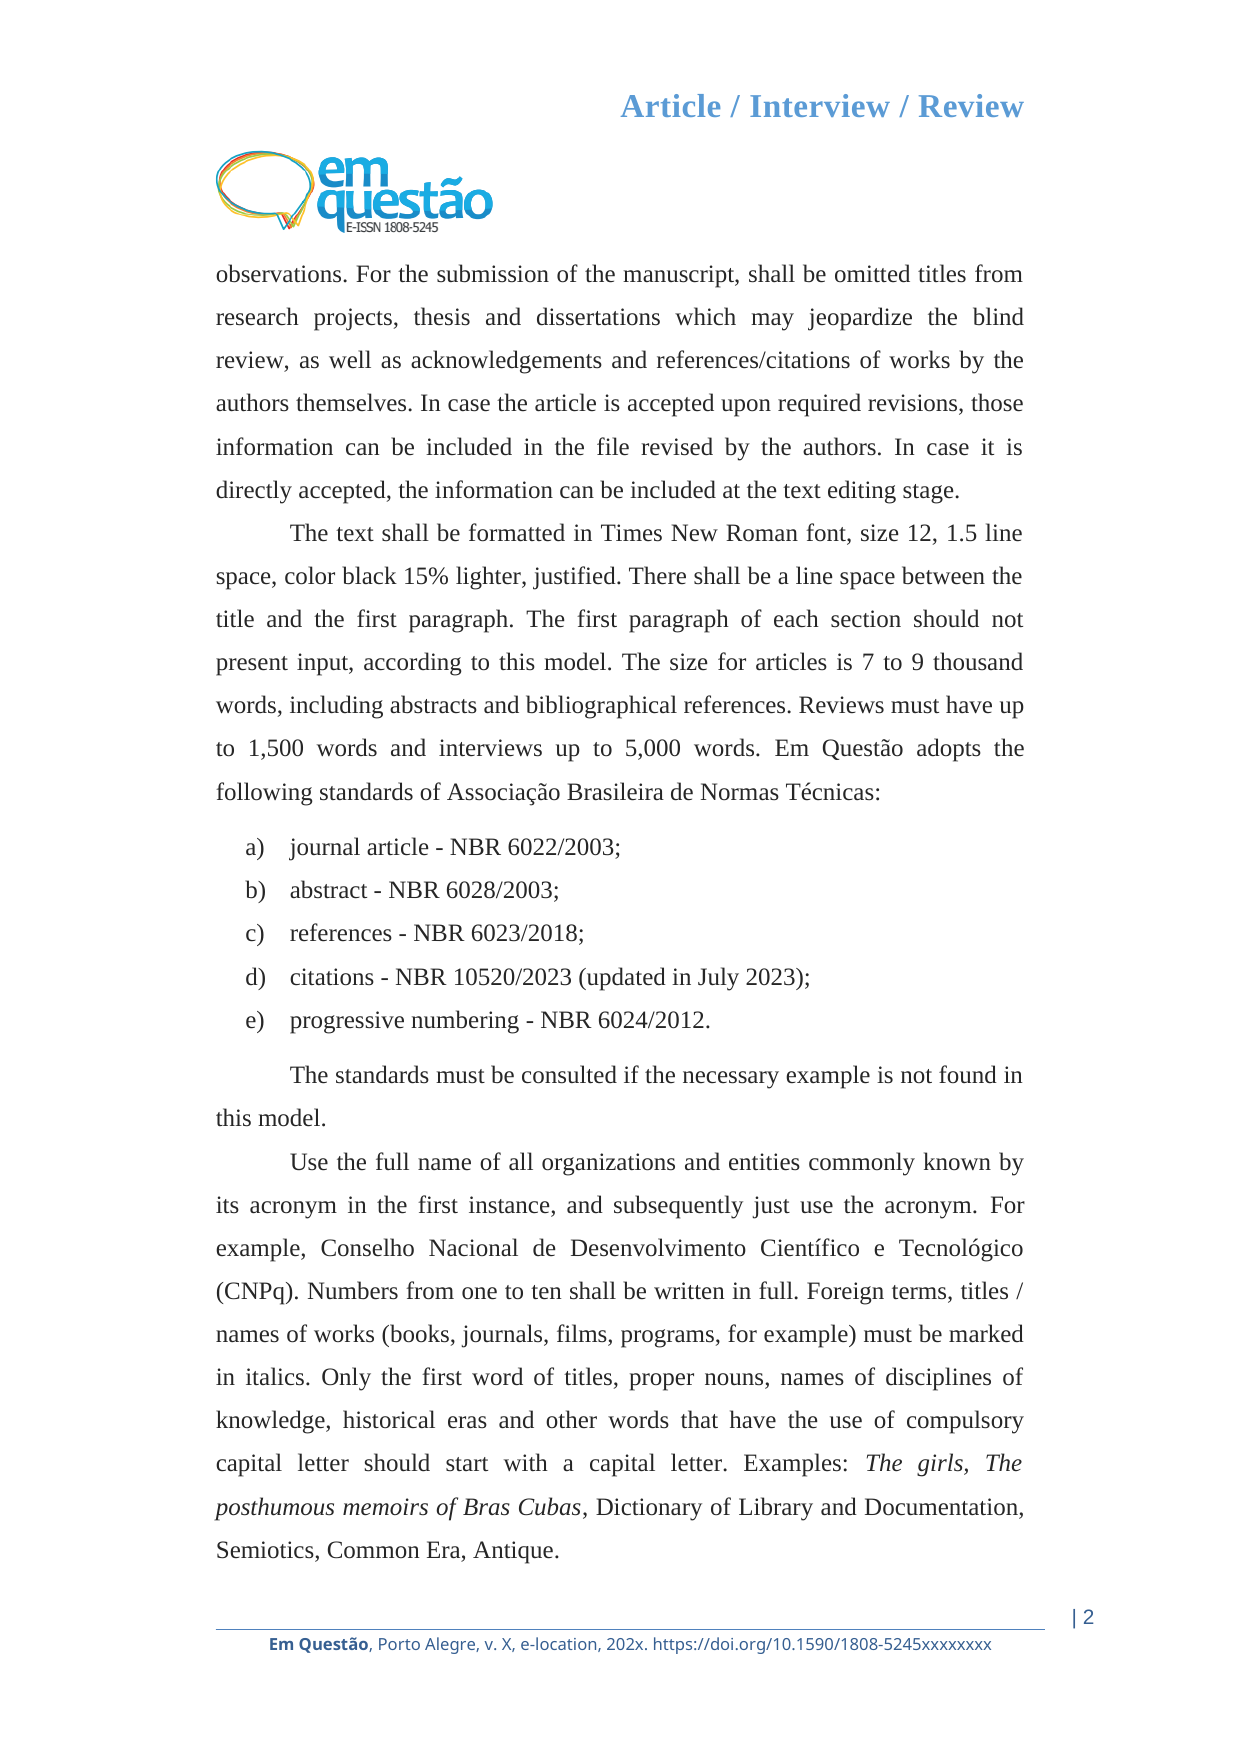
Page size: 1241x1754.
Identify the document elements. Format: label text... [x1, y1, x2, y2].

text Use the full name of all organizations and entities commonly known by its acronym in the first instance, and subsequently just use the acronym. For example, Conselho Nacional de Desenvolvimento Científico e Tecnológico (CNPq). Numbers from one to ten shall be written in full. Foreign terms, titles / names of works (books, journals, films, programs, for example) must be marked in italics. Only the first word of titles, proper nouns, names of disciplines of knowledge, historical eras and other words that have the use of compulsory capital letter should start with a capital letter. Examples: The girls, The posthumous memoirs of Bras Cubas, Dictionary of Library and Documentation, Semiotics, Common Era, Antique. [216, 1147, 1024, 1563]
list c) references - NBR 6023/2018; [245, 918, 1024, 947]
text The text shall be formatted in Times New Roman font, size 12, 1.5 line space, color black 15% lighter, justified. There shall be a line space between the title and the first paragraph. The first paragraph of each section should not present input, according to this model. The size for articles is 7 to 9 thousand words, including abstracts and bibliographical references. Reviews must have up to 1,500 words and interviews up to 5,000 words. Em Questão adopts the following standards of Associação Brasileira de Normas Técnicas: [216, 518, 1024, 805]
list d) citations - NBR 10520/2023 (updated in July 2023); [245, 962, 1024, 990]
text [216, 259, 1024, 503]
list b) abstract - NBR 6028/2003; [245, 875, 1024, 904]
list e) progressive numbering - NBR 6024/2012. [245, 1005, 1024, 1033]
text The standards must be consulted if the necessary example is not found in this model. [216, 1060, 1024, 1132]
list a) journal article - NBR 6022/2003; [245, 832, 1024, 861]
